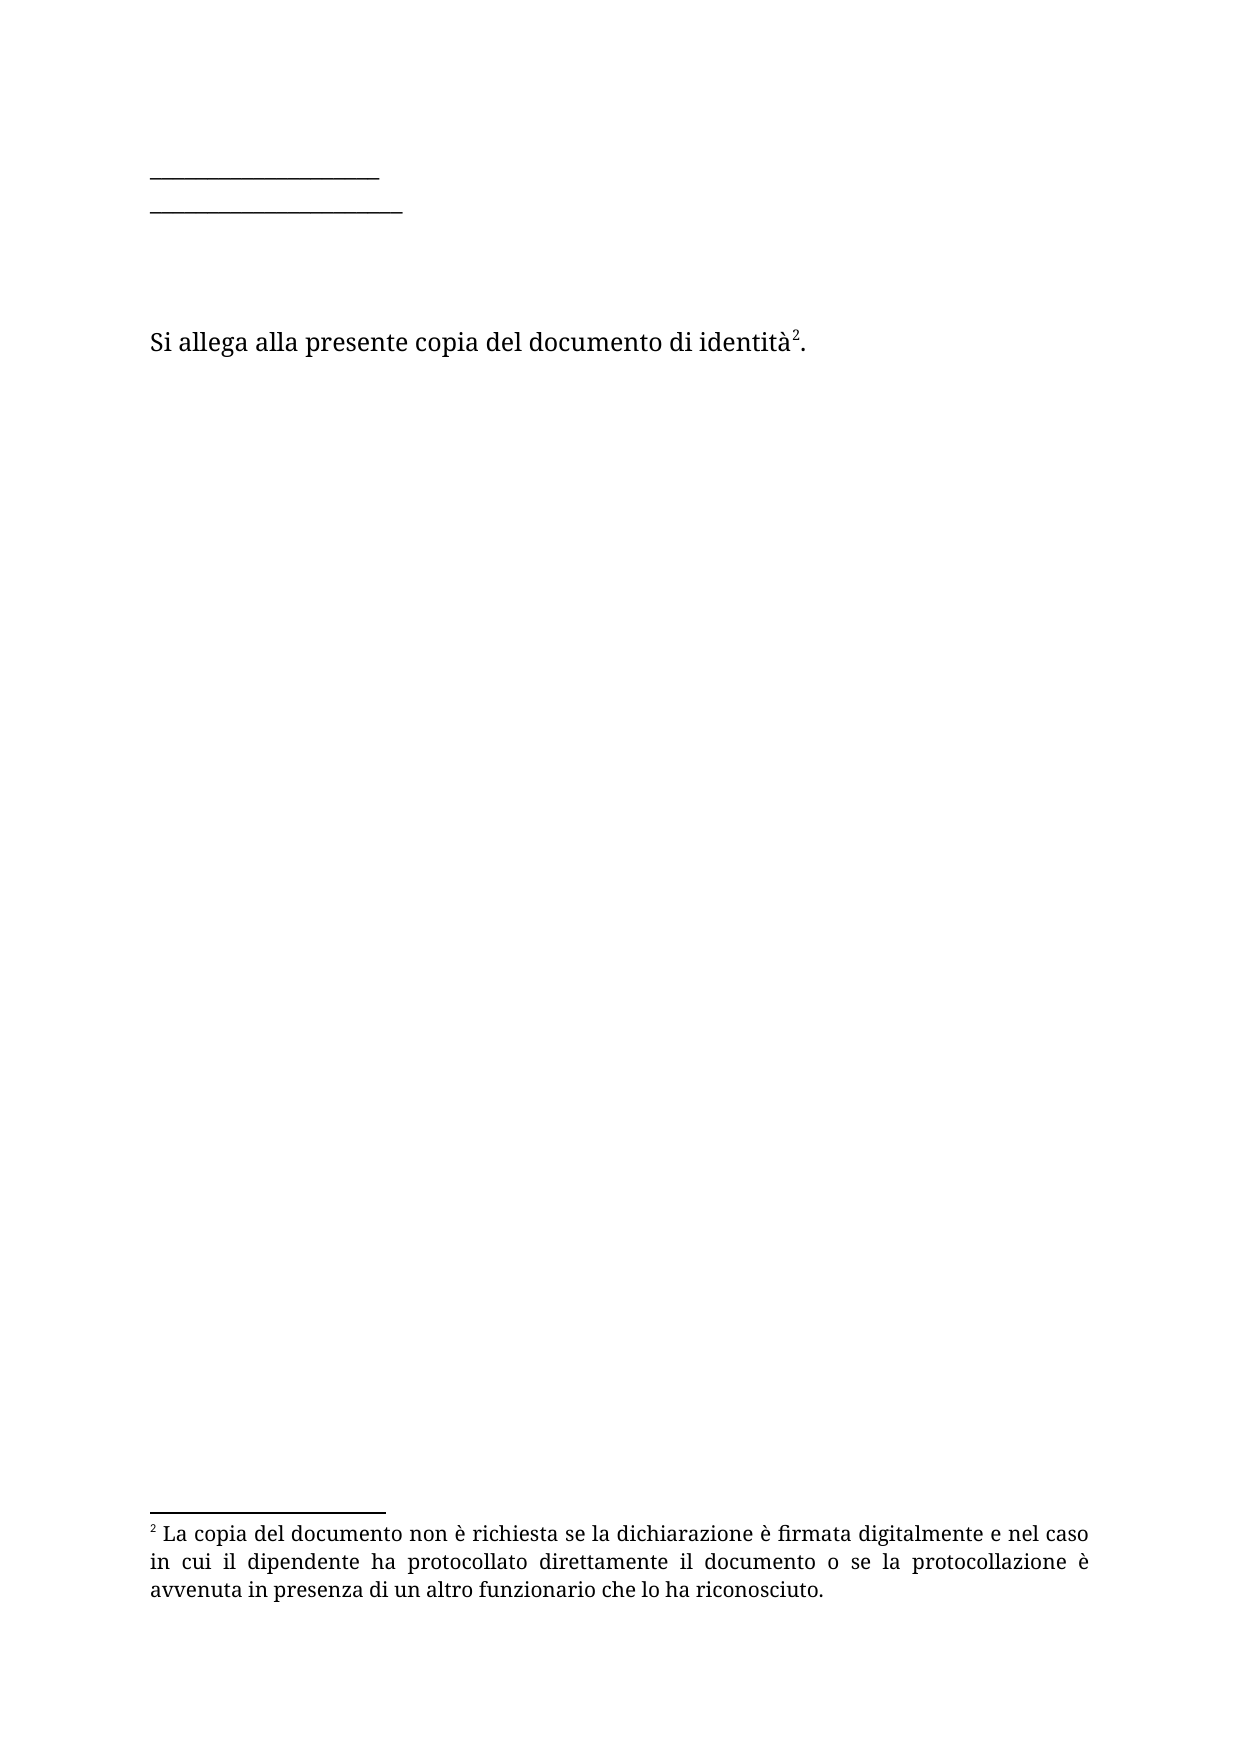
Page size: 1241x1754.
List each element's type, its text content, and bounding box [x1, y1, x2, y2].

text ____________________ ______________________ [150, 150, 1076, 218]
text Si allega alla presente copia del documento di identità. [150, 325, 1090, 359]
